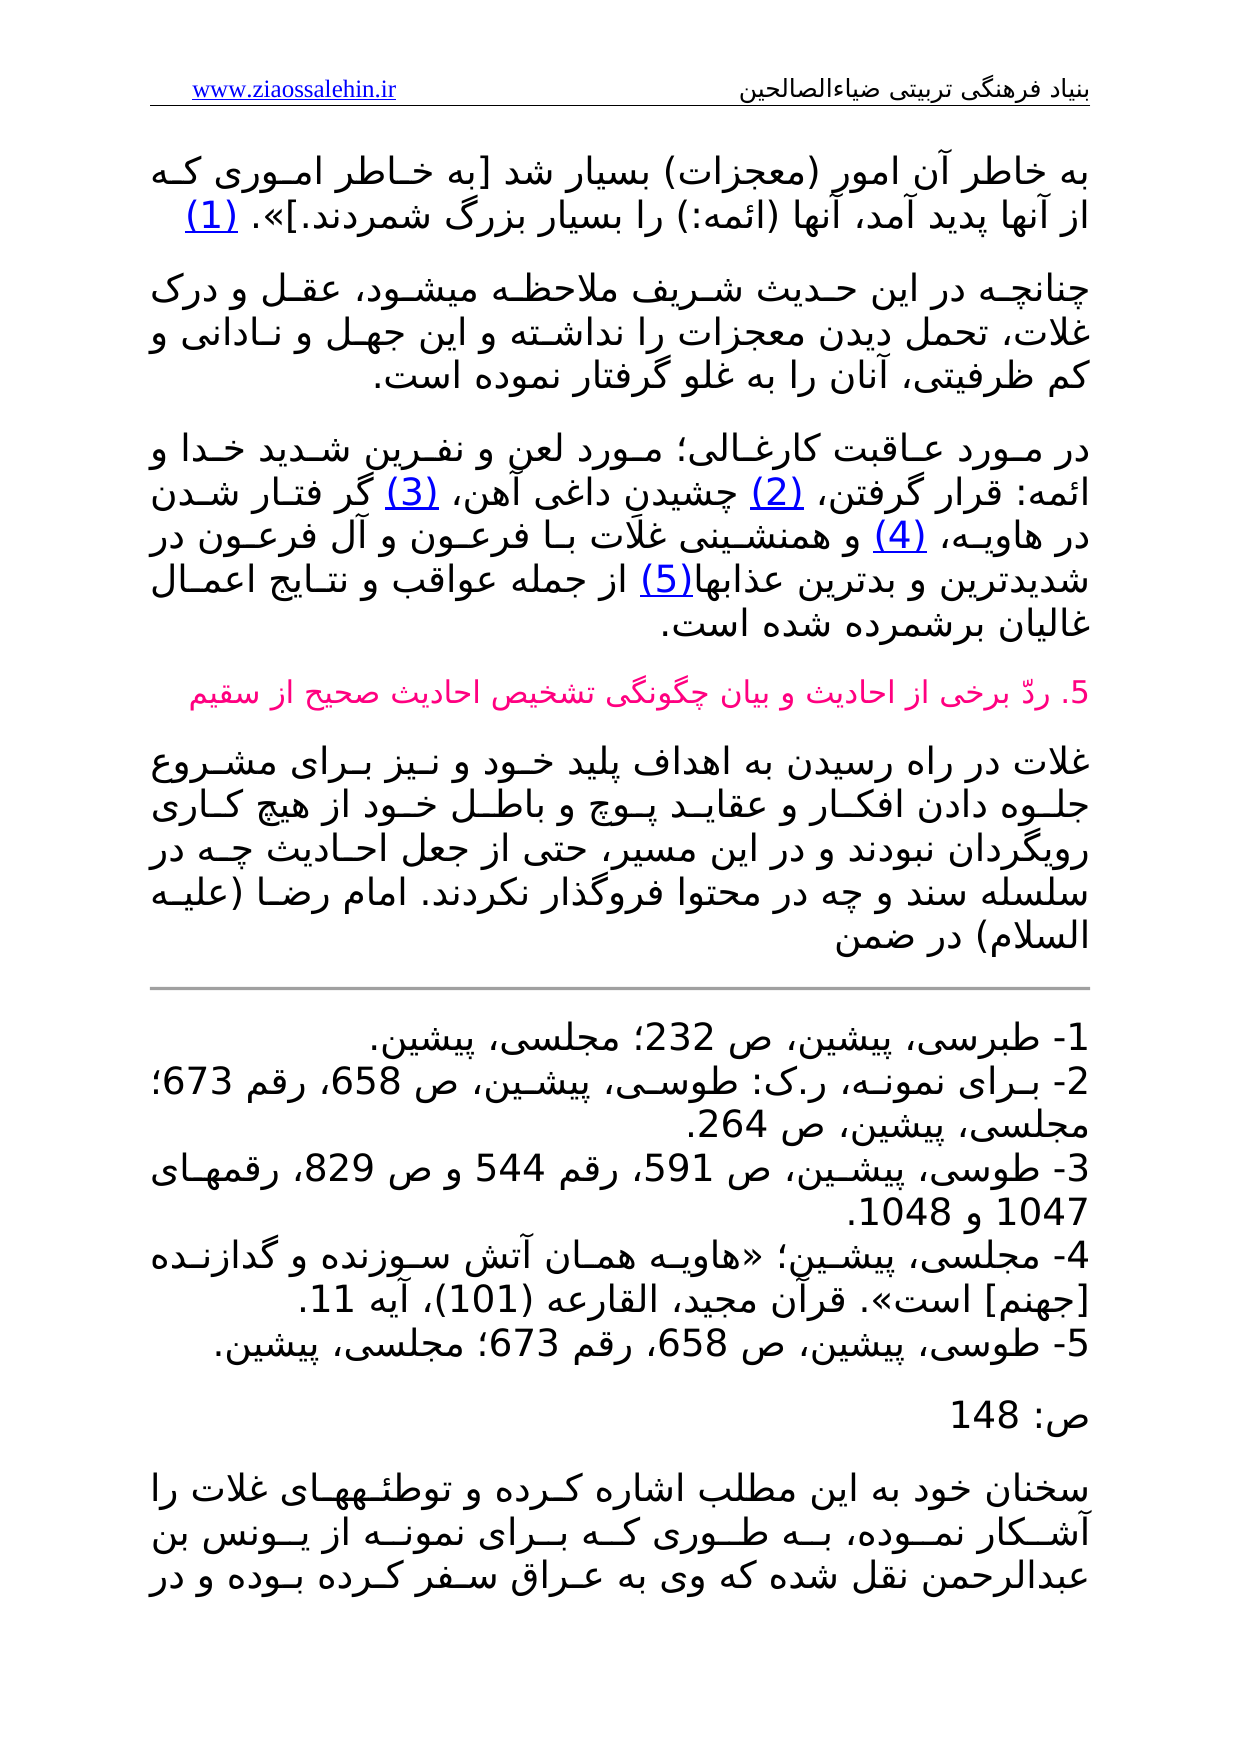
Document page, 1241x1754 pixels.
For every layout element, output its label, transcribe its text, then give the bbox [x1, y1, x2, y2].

text 4- مجلسی، پیشین؛ «هاویه همان آتش سوزنده و گدازنده [جهنم] است». قرآن مجید، القارعه (101)، آیه 11. [150, 1234, 1090, 1321]
text 2- برای نمونه، ر.ک: طوسی، پیشین، ص 658، رقم 673؛ مجلسی، پیشین، ص 264. [150, 1059, 1090, 1147]
text غلات در راه رسیدن به اهداف پلید خود و نیز برای مشروع جلوه دادن افکار و عقاید پوچ و باطل خود از هیچ کاری رویگردان نبودند و در این مسیر، حتی از جعل احادیث چه در سلسله سند و چه در محتوا فروگذار نکردند. امام رضا (علیه السلام) در ضمن [150, 739, 1090, 958]
subtitle 5. ردّ برخی از احادیث و بیان چگونگی تشخیص احادیث صحیح از سقیم [150, 674, 1090, 710]
text 3- طوسی، پیشین، ص 591، رقم 544 و ص 829، رقمهای 1047 و 1048. [150, 1147, 1090, 1234]
text 5- طوسی، پیشین، ص 658، رقم 673؛ مجلسی، پیشین. [150, 1321, 1090, 1365]
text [150, 150, 1090, 237]
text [150, 1467, 1090, 1598]
text در مورد عاقبت کارغالی؛ مورد لعن و نفرین شدید خدا و ائمه: قرار گرفتن، (2) چشیدنِ داغی آهن، (3) گر فتار شدن در هاویه، (4) و همنشینی غلات با فرعون و آل فرعون در شدیدترین و بدترین عذابها(5) از جمله عواقب و نتایج اعمال غالیان برشمرده شده است. [150, 427, 1090, 645]
text 1- طبرسی، پیشین، ص 232؛ مجلسی، پیشین. [150, 1016, 1090, 1059]
text چنانچه در این حدیث شریف ملاحظه میشود، عقل و درک غلات، تحمل دیدن معجزات را نداشته و این جهل و نادانی و کم ظرفیتی، آنان را به غلو گرفتار نموده است. [150, 266, 1090, 397]
text ص: 148 [150, 1394, 1090, 1438]
